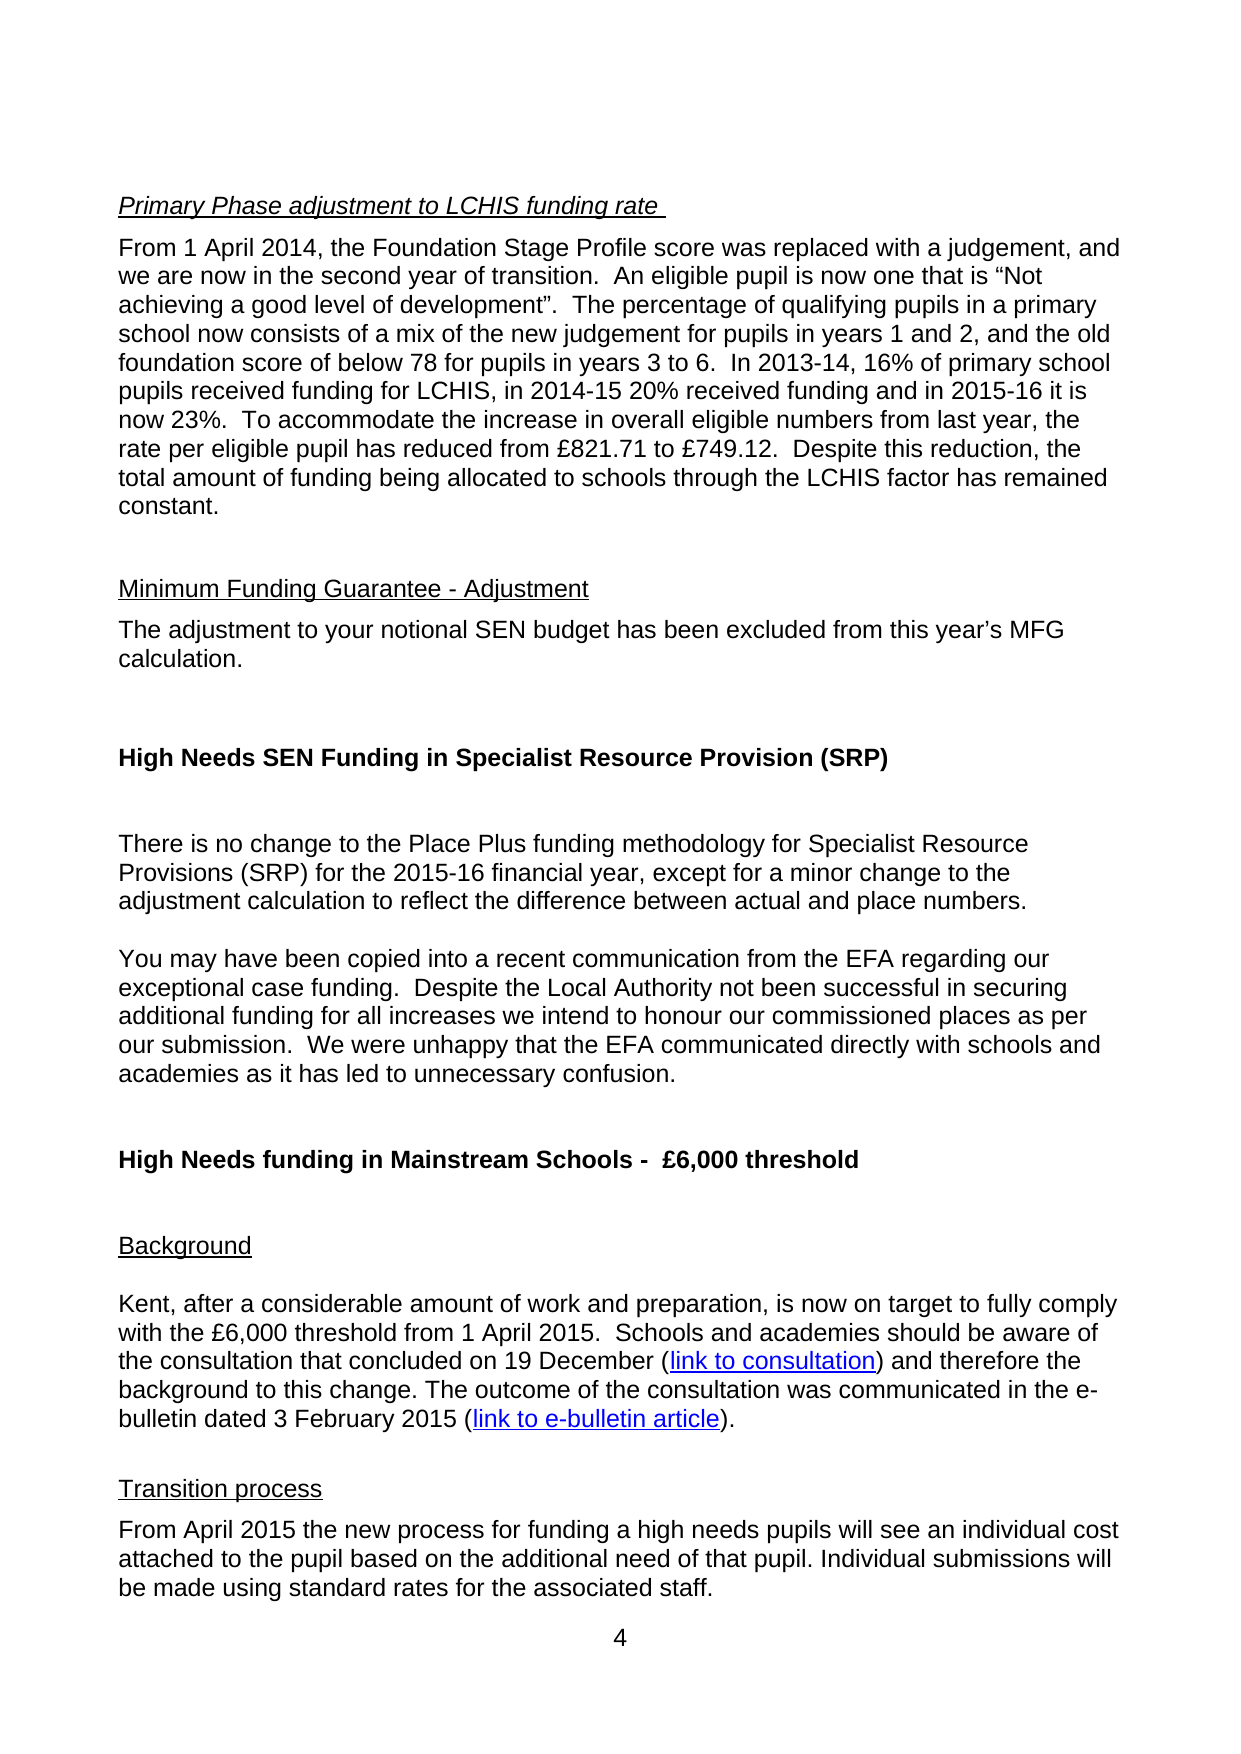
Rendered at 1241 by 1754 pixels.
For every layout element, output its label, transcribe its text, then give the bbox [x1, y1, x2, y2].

text The adjustment to your notional SEN budget has been excluded from this year’s MFG calculation. [118, 615, 1122, 672]
text High Needs SEN Funding in Specialist Resource Provision (SRP) [118, 742, 1122, 771]
text Minimum Funding Guarantee - Adjustment [118, 574, 1122, 602]
text Background [118, 1231, 1122, 1260]
text Transition process [118, 1474, 1122, 1502]
text You may have been copied into a recent communication from the EFA regarding our exceptional case funding. Despite the Local Authority not been successful in securing additional funding for all increases we intend to honour our commissioned places as per our submission. We were unhappy that the EFA communicated directly with schools and academies as it has led to unnecessary confusion. [118, 944, 1122, 1087]
text There is no change to the Place Plus funding methodology for Specialist Resource Provisions (SRP) for the 2015-16 financial year, except for a minor change to the adjustment calculation to reflect the difference between actual and place numbers. [118, 829, 1122, 915]
text From 1 April 2014, the Foundation Stage Profile score was replaced with a judgement, and we are now in the second year of transition. An eligible pupil is now one that is “Not achieving a good level of development”. The percentage of qualifying pupils in a primary school now consists of a mix of the new judgement for pupils in years 1 and 2, and the old foundation score of below 78 for pupils in years 3 to 6. In 2013-14, 16% of primary school pupils received funding for LCHIS, in 2014-15 20% received funding and in 2015-16 it is now 23%. To accommodate the increase in overall eligible numbers from last year, the rate per eligible pupil has reduced from £821.71 to £749.12. Despite this reduction, the total amount of funding being allocated to schools through the LCHIS factor has remained constant. [118, 232, 1122, 520]
text High Needs funding in Mainstream Schools - £6,000 threshold [118, 1145, 1122, 1174]
text From April 2015 the new process for funding a high needs pupils will see an individual cost attached to the pupil based on the additional need of that pupil. Individual submissions will be made using standard rates for the associated staff. [118, 1515, 1122, 1601]
text Kent, after a considerable amount of work and preparation, is now on target to fully comply with the £6,000 threshold from 1 April 2015. Schools and academies should be aware of the consultation that concluded on 19 December (link to consultation) and therefore the background to this change. The outcome of the consultation was communicated in the e-bulletin dated 3 February 2015 (link to e-bulletin article). [118, 1289, 1122, 1432]
text Primary Phase adjustment to LCHIS funding rate [118, 191, 1122, 220]
